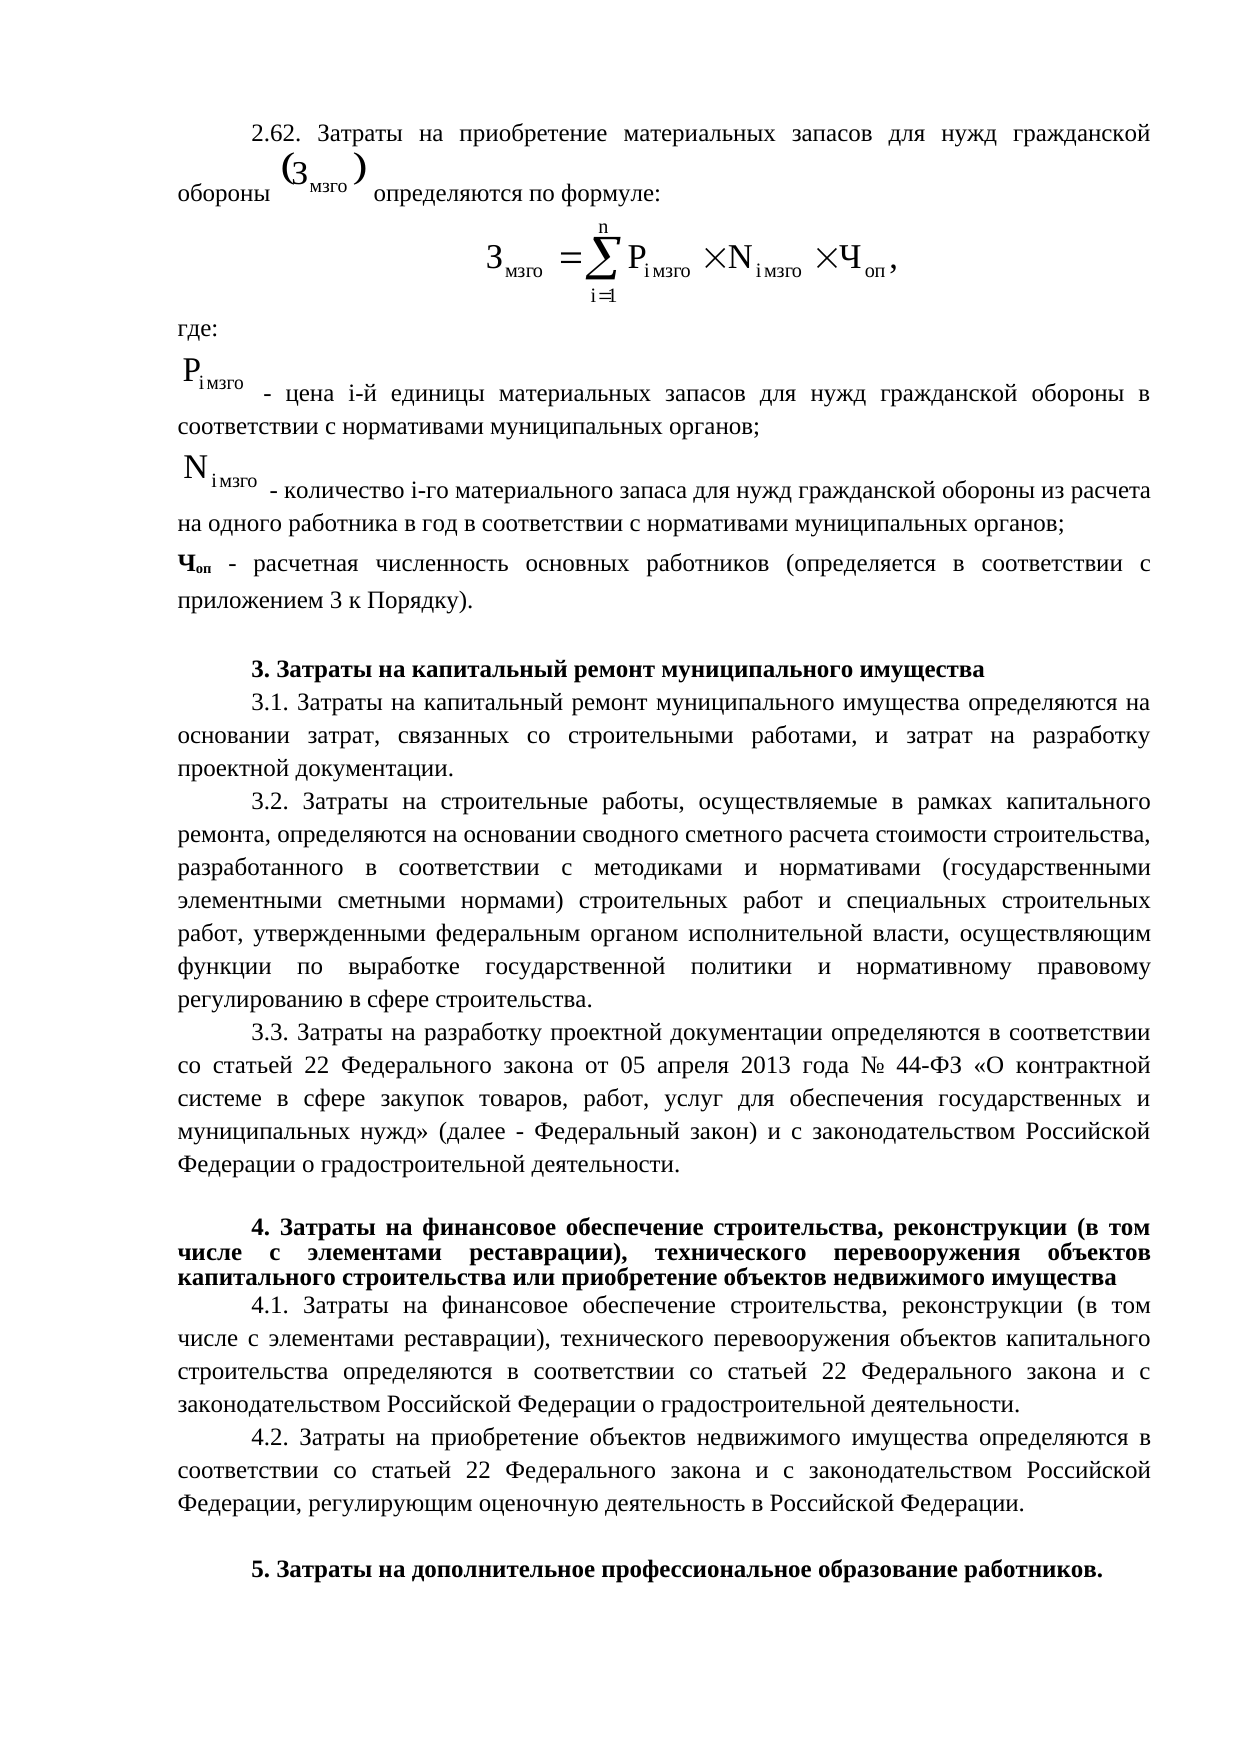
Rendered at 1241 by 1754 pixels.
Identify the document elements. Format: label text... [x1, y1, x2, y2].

text 2.62. Затраты на приобретение материальных запасов для нужд гражданской обороны определяются по формуле: [177, 118, 1152, 207]
text где: [177, 313, 1152, 342]
text 4. Затраты на финансовое обеспечение строительства, реконструкции (в том числе с элементами реставрации), технического перевооружения объектов капитального строительства или приобретение объектов недвижимого имущества [177, 1215, 1152, 1290]
text 5. Затраты на дополнительное профессиональное образование работников. [177, 1554, 1152, 1583]
text 4.1. Затраты на финансовое обеспечение строительства, реконструкции (в том числе с элементами реставрации), технического перевооружения объектов капитального строительства определяются в соответствии со статьей 22 Федерального закона и с законодательством Российской Федерации о градостроительной деятельности. [177, 1290, 1152, 1418]
text 3. Затраты на капитальный ремонт муниципального имущества [177, 654, 1152, 682]
text 3.3. Затраты на разработку проектной документации определяются в соответствии со статьей 22 Федерального закона от 05 апреля 2013 года № 44-ФЗ «О контрактной системе в сфере закупок товаров, работ, услуг для обеспечения государственных и муниципальных нужд» (далее - Федеральный закон) и с законодательством Российской Федерации о градостроительной деятельности. [177, 1017, 1152, 1178]
text Чоп - расчетная численность основных работников (определяется в соответствии с приложением 3 к Порядку). [177, 541, 1152, 616]
text - количество i-го материального запаса для нужд гражданской обороны из расчета на одного работника в год в соответствии с нормативами муниципальных органов; [177, 444, 1152, 537]
text 3.1. Затраты на капитальный ремонт муниципального имущества определяются на основании затрат, связанных со строительными работами, и затрат на разработку проектной документации. [177, 687, 1152, 782]
text 4.2. Затраты на приобретение объектов недвижимого имущества определяются в соответствии со статьей 22 Федерального закона и с законодательством Российской Федерации, регулирующим оценочную деятельность в Российской Федерации. [177, 1422, 1152, 1517]
text - цена i-й единицы материальных запасов для нужд гражданской обороны в соответствии с нормативами муниципальных органов; [177, 346, 1152, 439]
text 3.2. Затраты на строительные работы, осуществляемые в рамках капитального ремонта, определяются на основании сводного сметного расчета стоимости строительства, разработанного в соответствии с методиками и нормативами (государственными элементными сметными нормами) строительных работ и специальных строительных работ, утвержденными федеральным органом исполнительной власти, осуществляющим функции по выработке государственной политики и нормативному правовому регулированию в сфере строительства. [177, 786, 1152, 1013]
